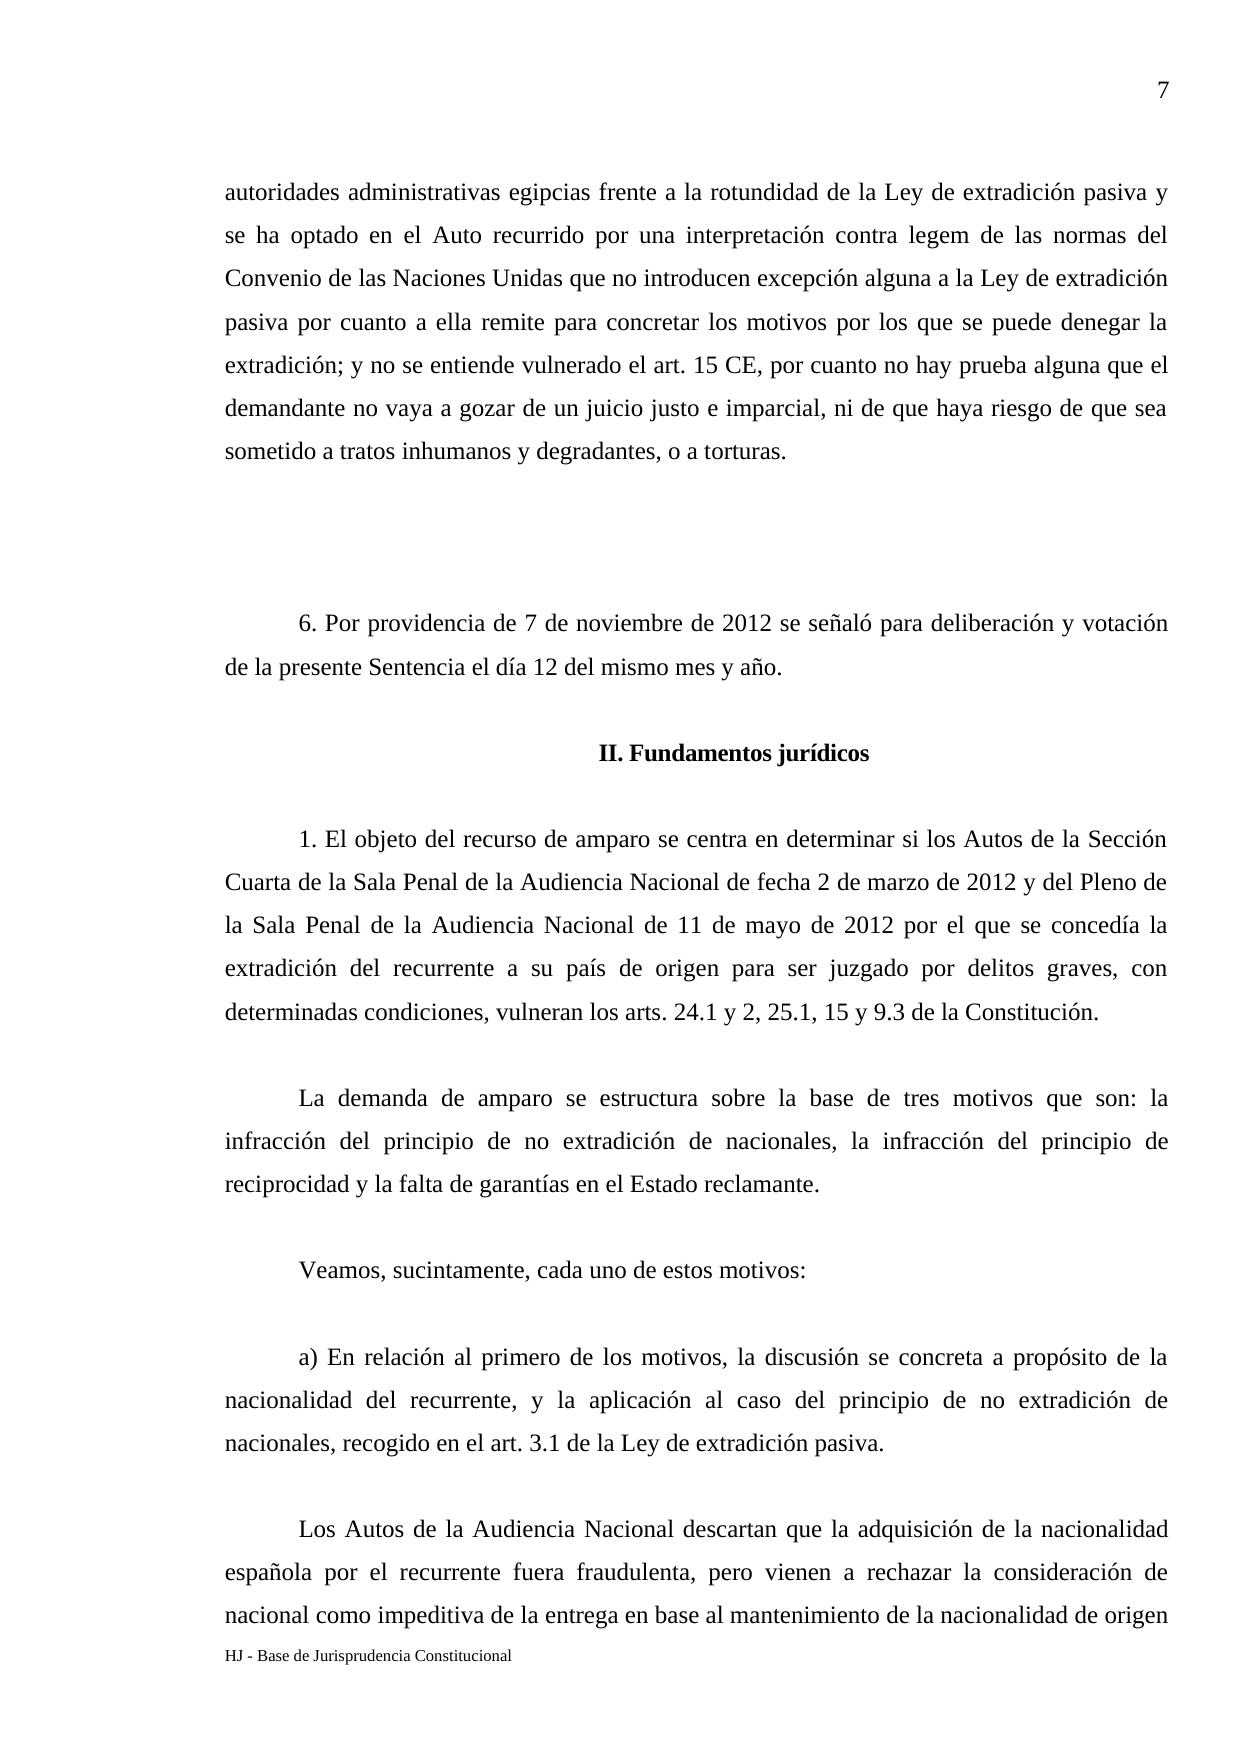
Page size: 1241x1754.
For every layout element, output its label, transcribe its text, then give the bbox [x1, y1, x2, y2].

text a) En relación al primero de los motivos, la discusión se concreta a propósito de la nacionalidad del recurrente, y la aplicación al caso del principio de no extradición de nacionales, recogido en el art. 3.1 de la Ley de extradición pasiva. [224, 1342, 1169, 1457]
subtitle II. Fundamentos jurídicos [224, 738, 1169, 767]
text Veamos, sucintamente, cada uno de estos motivos: [224, 1255, 1169, 1284]
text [224, 1514, 1169, 1629]
text 6. Por providencia de 7 de noviembre de 2012 se señaló para deliberación y votación de la presente Sentencia el día 12 del mismo mes y año. [224, 608, 1169, 680]
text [224, 177, 1169, 465]
text La demanda de amparo se estructura sobre la base de tres motivos que son: la infracción del principio de no extradición de nacionales, la infracción del principio de reciprocidad y la falta de garantías en el Estado reclamante. [224, 1083, 1169, 1198]
text 1. El objeto del recurso de amparo se centra en determinar si los Autos de la Sección Cuarta de la Sala Penal de la Audiencia Nacional de fecha 2 de marzo de 2012 y del Pleno de la Sala Penal de la Audiencia Nacional de 11 de mayo de 2012 por el que se concedía la extradición del recurrente a su país de origen para ser juzgado por delitos graves, con determinadas condiciones, vulneran los arts. 24.1 y 2, 25.1, 15 y 9.3 de la Constitución. [224, 824, 1169, 1025]
